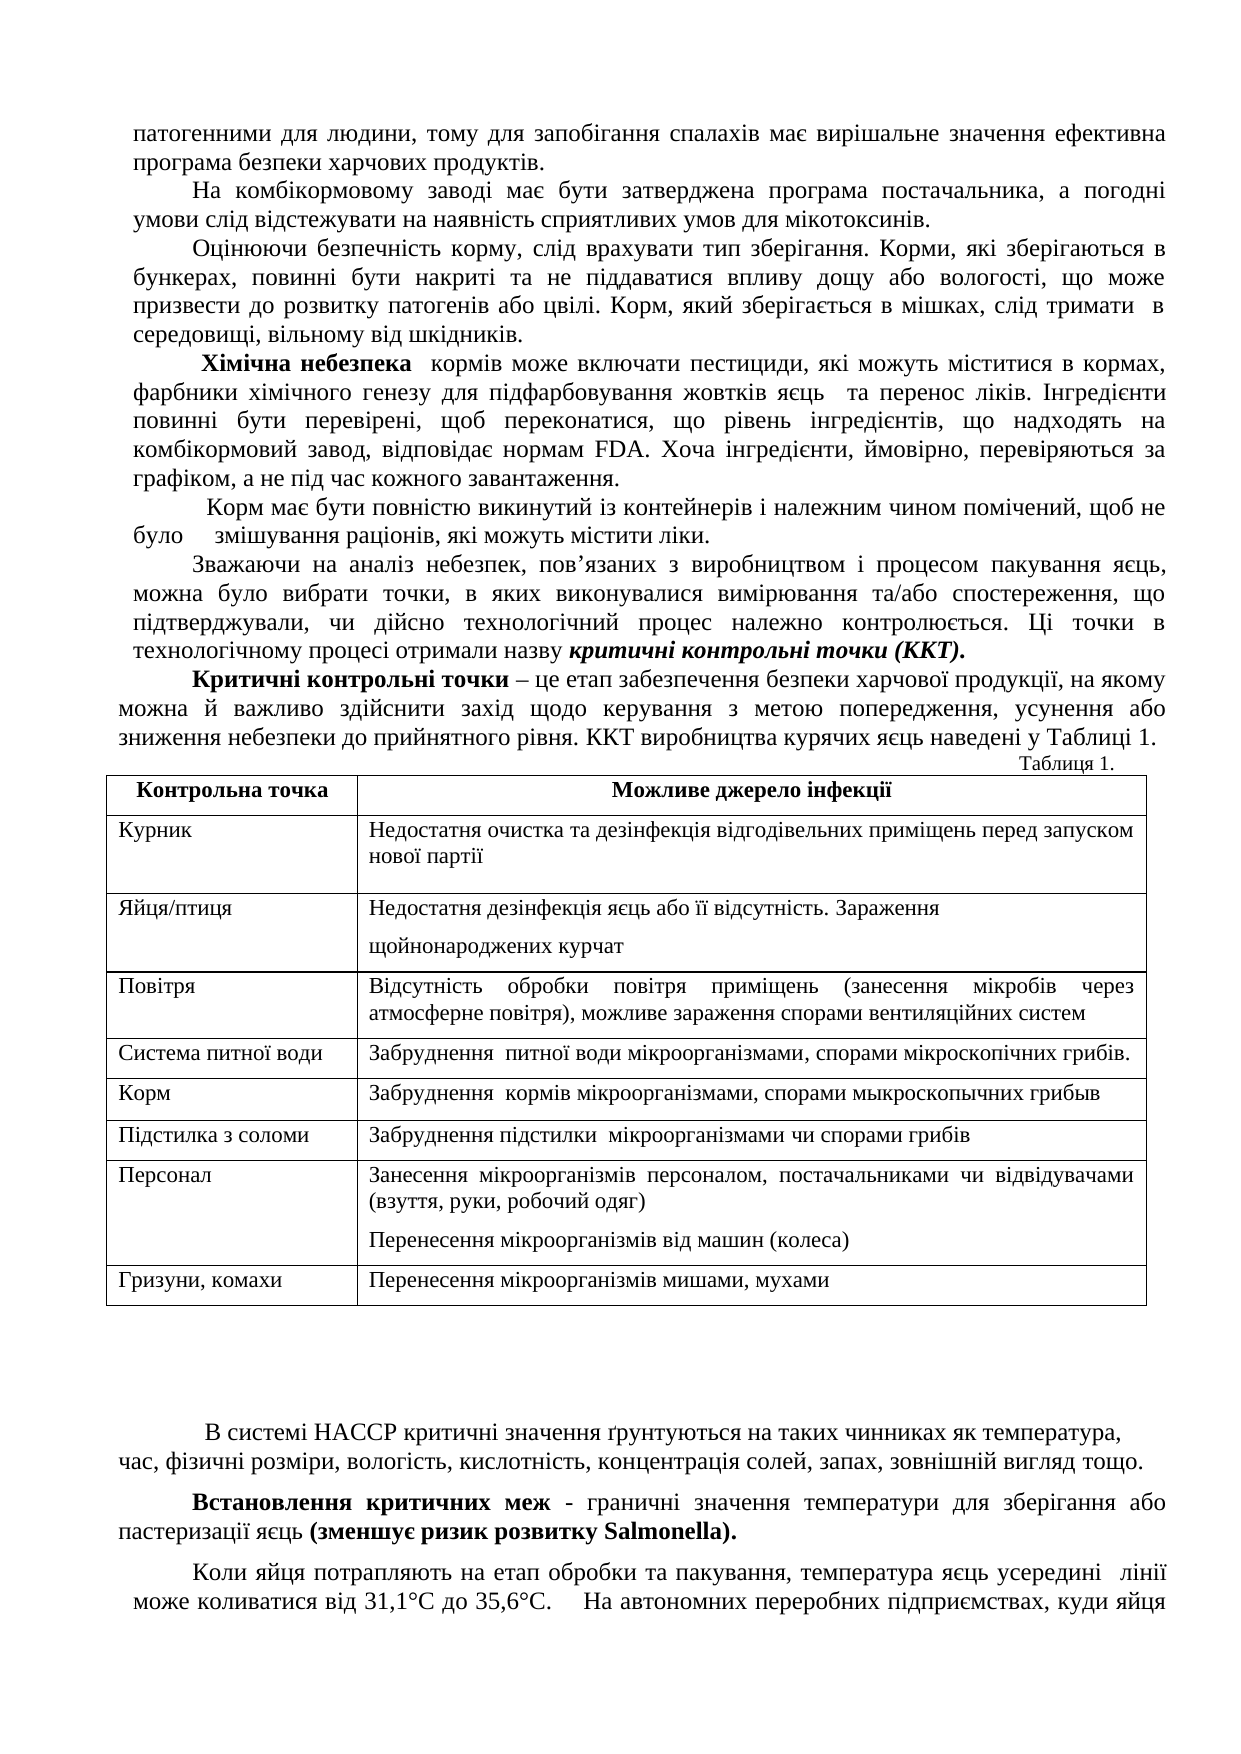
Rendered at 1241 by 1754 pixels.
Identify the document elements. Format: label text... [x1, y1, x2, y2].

table_cell Яйця/птиця [107, 894, 357, 971]
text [133, 118, 1167, 176]
table_cell Корм [107, 1079, 357, 1120]
table_cell Курник [107, 816, 357, 893]
table_cell Підстилка з соломи [107, 1121, 357, 1160]
table_cell Занесення мікроорганізмів персоналом, постачальниками чи відвідувачами (взуття, руки, робочий одяг) Перенесення мікроорганізмів від машин (колеса) [358, 1161, 1146, 1265]
text Критичні контрольні точки – це етап забезпечення безпеки харчової продукції, на якому можна й важливо здійснити захід щодо керування з метою попередження, усунення або зниження небезпеки до прийнятного рівня. ККТ виробництва курячих яєць наведені у Таблиці 1. [118, 664, 1167, 751]
table_cell Персонал [107, 1161, 357, 1265]
text Оцінюючи безпечність корму, слід врахувати тип зберігання. Корми, які зберігаються в бункерах, повинні бути накриті та не піддаватися впливу дощу або вологості, що може призвести до розвитку патогенів або цвілі. Корм, який зберігається в мішках, слід тримати в середовищі, вільному від шкідників. [133, 233, 1167, 348]
table_cell Система питної води [107, 1039, 357, 1078]
table_header Можливе джерело інфекції [358, 776, 1146, 814]
table_cell Перенесення мікроорганізмів мишами, мухами [358, 1266, 1146, 1305]
text Зважаючи на аналіз небезпек, пов’язаних з виробництвом і процесом пакування яєць, можна було вибрати точки, в яких виконувалися вимірювання та/або спостереження, що підтверджували, чи дійсно технологічний процес належно контролюється. Ці точки в технологічному процесі отримали назву критичні контрольні точки (ККТ). [133, 549, 1167, 664]
table_cell Забруднення кормів мікроорганізмами, спорами мыкроскопычних грибыв [358, 1079, 1146, 1120]
table_cell Гризуни, комахи [107, 1266, 357, 1305]
text На комбікормовому заводі має бути затверджена програма постачальника, а погодні умови слід відстежувати на наявність сприятливих умов для мікотоксинів. [133, 176, 1167, 233]
table_cell Недостатня очистка та дезінфекція відгодівельних приміщень перед запуском нової партії [358, 816, 1146, 893]
table_cell Забруднення питної води мікроорганізмами, спорами мікроскопічних грибів. [358, 1039, 1146, 1078]
text Таблиця 1. [118, 751, 1167, 775]
text Корм має бути повністю викинутий із контейнерів і належним чином помічений, щоб не було змішування раціонів, які можуть містити ліки. [133, 492, 1167, 549]
text В системі HACCP критичні значення ґрунтуються на таких чинниках як температура, час, фізичні розміри, вологість, кислотність, концентрація солей, запах, зовнішній вигляд тощо. [118, 1417, 1167, 1475]
text Встановлення критичних меж - граничні значення температури для зберігання або пастеризації яєць (зменшує ризик розвитку Salmonella). [118, 1487, 1167, 1545]
table_header Контрольна точка [107, 776, 357, 814]
table_cell Забруднення підстилки мікроорганізмами чи спорами грибів [358, 1121, 1146, 1160]
table_cell Недостатня дезінфекція яєць або її відсутність. Зараження щойнонароджених курчат [358, 894, 1146, 971]
table_cell Відсутність обробки повітря приміщень (занесення мікробів через атмосферне повітря), можливе зараження спорами вентиляційних систем [358, 973, 1146, 1038]
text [133, 1557, 1167, 1615]
text Хімічна небезпека кормів може включати пестициди, які можуть міститися в кормах, фарбники хімічного генезу для підфарбовування жовтків яєць та перенос ліків. Інгредієнти повинні бути перевірені, щоб переконатися, що рівень інгредієнтів, що надходять на комбікормовий завод, відповідає нормам FDA. Хоча інгредієнти, ймовірно, перевіряються за графіком, а не під час кожного завантаження. [133, 348, 1167, 492]
table_cell Повітря [107, 973, 357, 1038]
